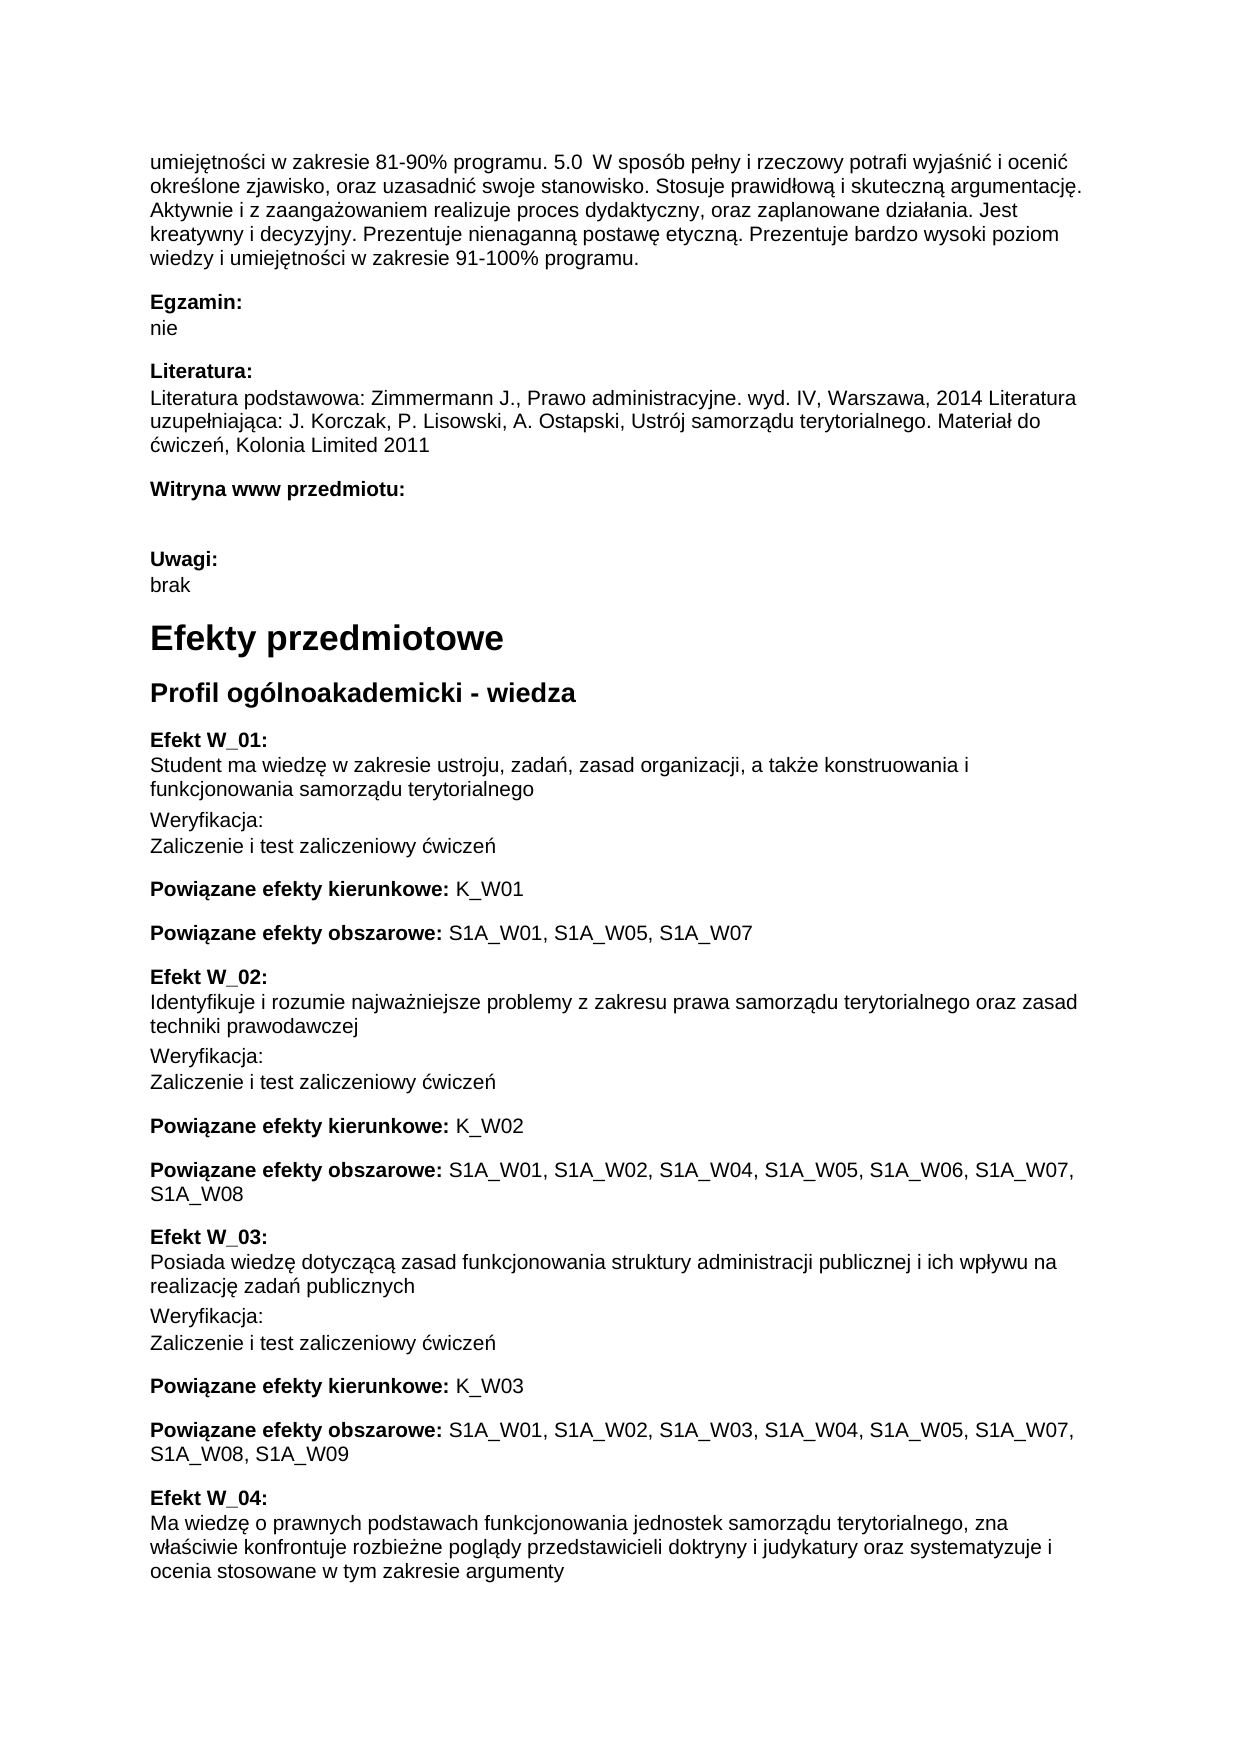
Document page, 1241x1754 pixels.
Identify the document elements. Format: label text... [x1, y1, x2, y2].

subtitle Profil ogólnoakademicki - wiedza [150, 677, 1090, 708]
text Uwagi: [150, 547, 1090, 571]
text brak [150, 573, 1090, 597]
text Efekt W_03: [150, 1225, 1090, 1249]
text Student ma wiedzę w zakresie ustroju, zadań, zasad organizacji, a także konstruowania i funkcjonowania samorządu terytorialnego [150, 753, 1090, 801]
text Powiązane efekty kierunkowe: K_W02 [150, 1114, 1090, 1138]
text Ma wiedzę o prawnych podstawach funkcjonowania jednostek samorządu terytorialnego, zna właściwie konfrontuje rozbieżne poglądy przedstawicieli doktryny i judykatury oraz systematyzuje i ocenia stosowane w tym zakresie argumenty [150, 1511, 1090, 1582]
subtitle Efekty przedmiotowe [150, 617, 1090, 657]
text Zaliczenie i test zaliczeniowy ćwiczeń [150, 1330, 1090, 1354]
text Literatura: [150, 359, 1090, 383]
text nie [150, 316, 1090, 339]
text Identyfikuje i rozumie najważniejsze problemy z zakresu prawa samorządu terytorialnego oraz zasad techniki prawodawczej [150, 990, 1090, 1038]
text Weryfikacja: [150, 807, 1090, 831]
text Posiada wiedzę dotyczącą zasad funkcjonowania struktury administracji publicznej i ich wpływu na realizację zadań publicznych [150, 1250, 1090, 1298]
text Efekt W_04: [150, 1486, 1090, 1509]
text Powiązane efekty kierunkowe: K_W01 [150, 877, 1090, 901]
text Witryna www przedmiotu: [150, 477, 1090, 501]
text Weryfikacja: [150, 1044, 1090, 1068]
text Powiązane efekty obszarowe: S1A_W01, S1A_W02, S1A_W04, S1A_W05, S1A_W06, S1A_W07, S1A_W08 [150, 1157, 1090, 1205]
text Powiązane efekty kierunkowe: K_W03 [150, 1374, 1090, 1398]
text Zaliczenie i test zaliczeniowy ćwiczeń [150, 833, 1090, 857]
text Efekt W_01: [150, 728, 1090, 752]
text Egzamin: [150, 289, 1090, 313]
text Zaliczenie i test zaliczeniowy ćwiczeń [150, 1070, 1090, 1094]
text Literatura podstawowa: Zimmermann J., Prawo administracyjne. wyd. IV, Warszawa, 2014 Literatura uzupełniająca: J. Korczak, P. Lisowski, A. Ostapski, Ustrój samorządu terytorialnego. Materiał do ćwiczeń, Kolonia Limited 2011 [150, 385, 1090, 457]
text Powiązane efekty obszarowe: S1A_W01, S1A_W02, S1A_W03, S1A_W04, S1A_W05, S1A_W07, S1A_W08, S1A_W09 [150, 1418, 1090, 1466]
text Efekt W_02: [150, 965, 1090, 989]
text Weryfikacja: [150, 1304, 1090, 1328]
text Powiązane efekty obszarowe: S1A_W01, S1A_W05, S1A_W07 [150, 921, 1090, 945]
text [150, 150, 1090, 270]
